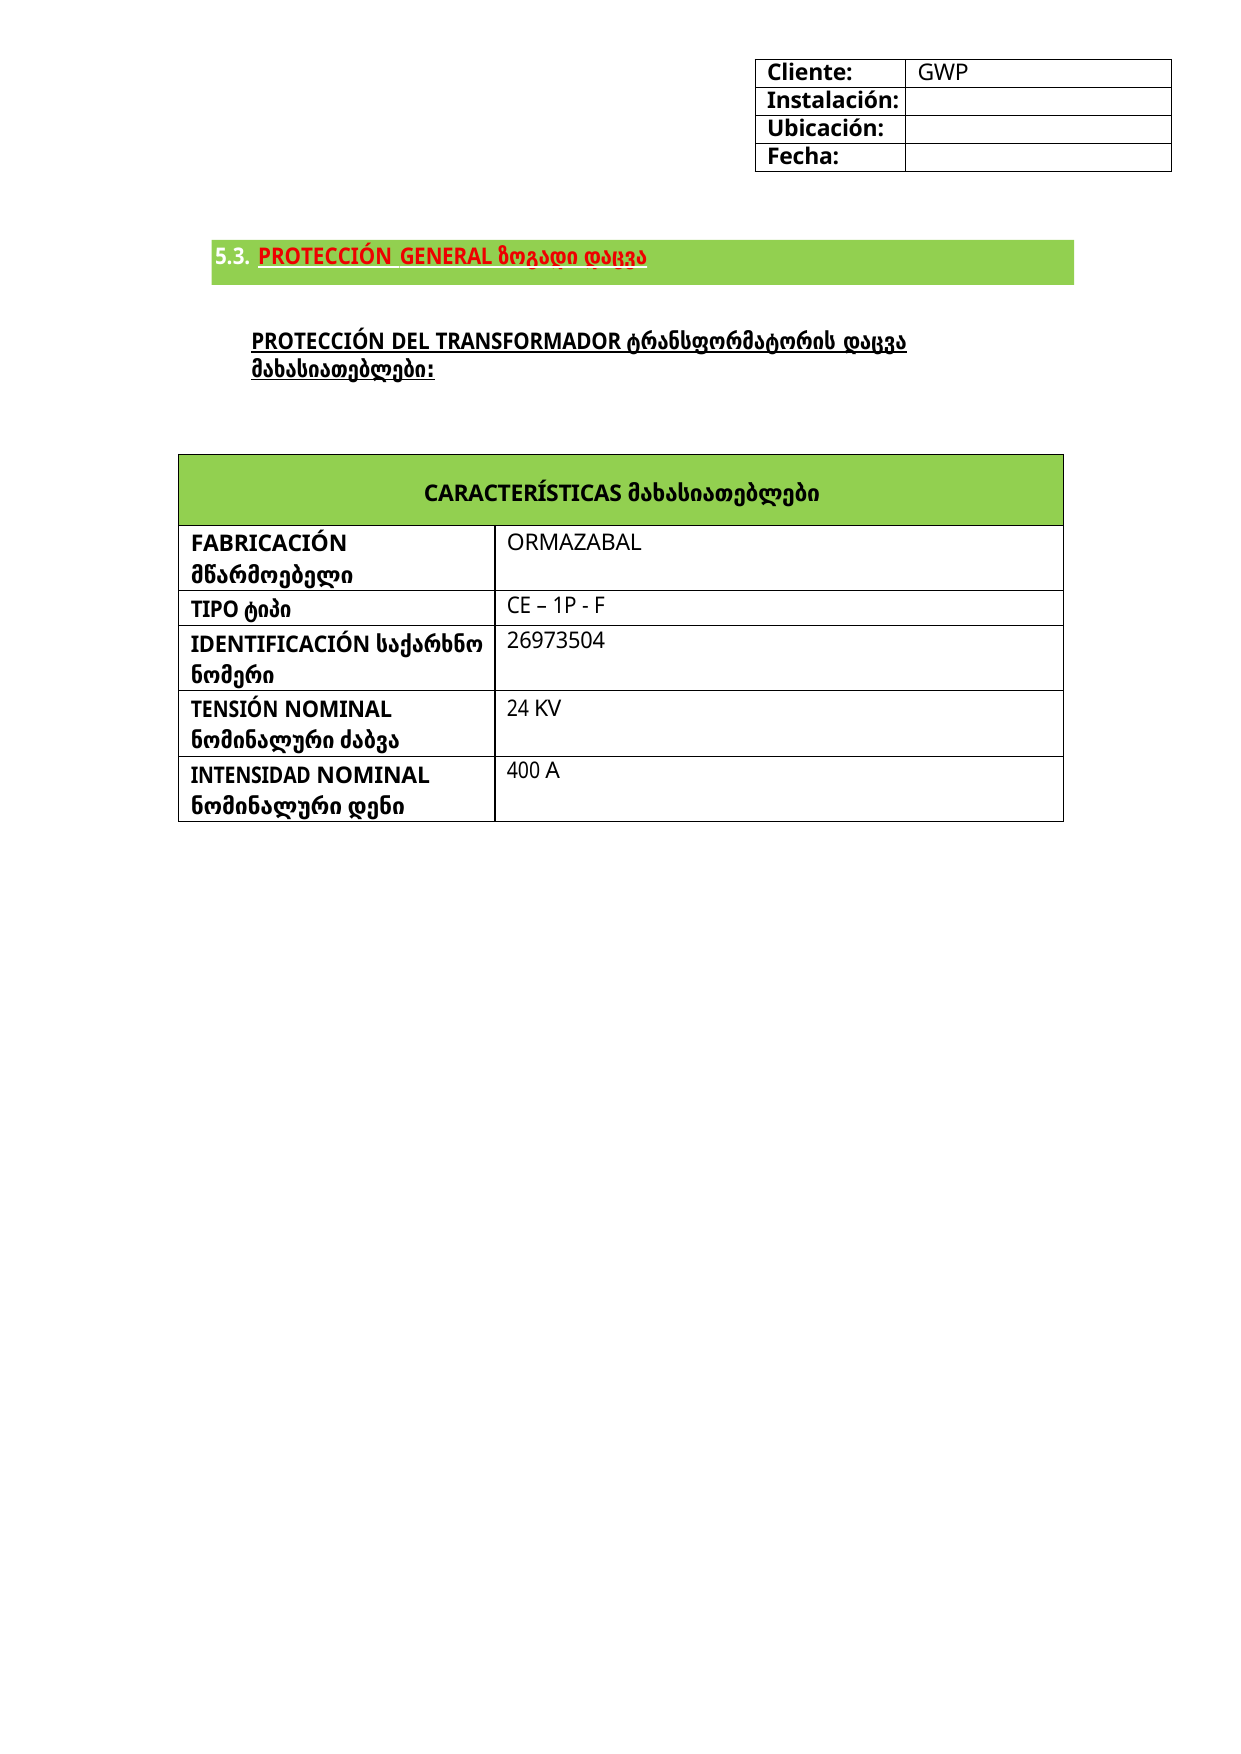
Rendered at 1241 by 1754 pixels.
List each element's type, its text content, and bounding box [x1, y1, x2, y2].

table_cell INTENSIDAD NOMINAL ნომინალური დენი [179, 757, 494, 821]
table_header CARACTERÍSTICAS მახასიათებლები [179, 455, 1063, 525]
subtitle მახასიათებლები: [251, 356, 1181, 382]
table_cell TENSIÓN NOMINAL ნომინალური ძაბვა [179, 691, 494, 756]
subtitle PROTECCIÓN DEL TRANSFORMADOR ტრანსფორმატორის დაცვა [251, 324, 1181, 356]
table_cell CE – 1P - F [496, 591, 1063, 625]
table_cell ORMAZABAL [496, 526, 1063, 590]
table_cell FABRICACIÓN მწარმოებელი [179, 526, 494, 590]
table_cell 24 KV [496, 691, 1063, 756]
table_cell IDENTIFICACIÓN საქარხნო ნომერი [179, 626, 494, 690]
table_cell 26973504 [496, 626, 1063, 690]
table_cell 400 A [496, 757, 1063, 821]
table_cell TIPO ტიპი [179, 591, 494, 625]
